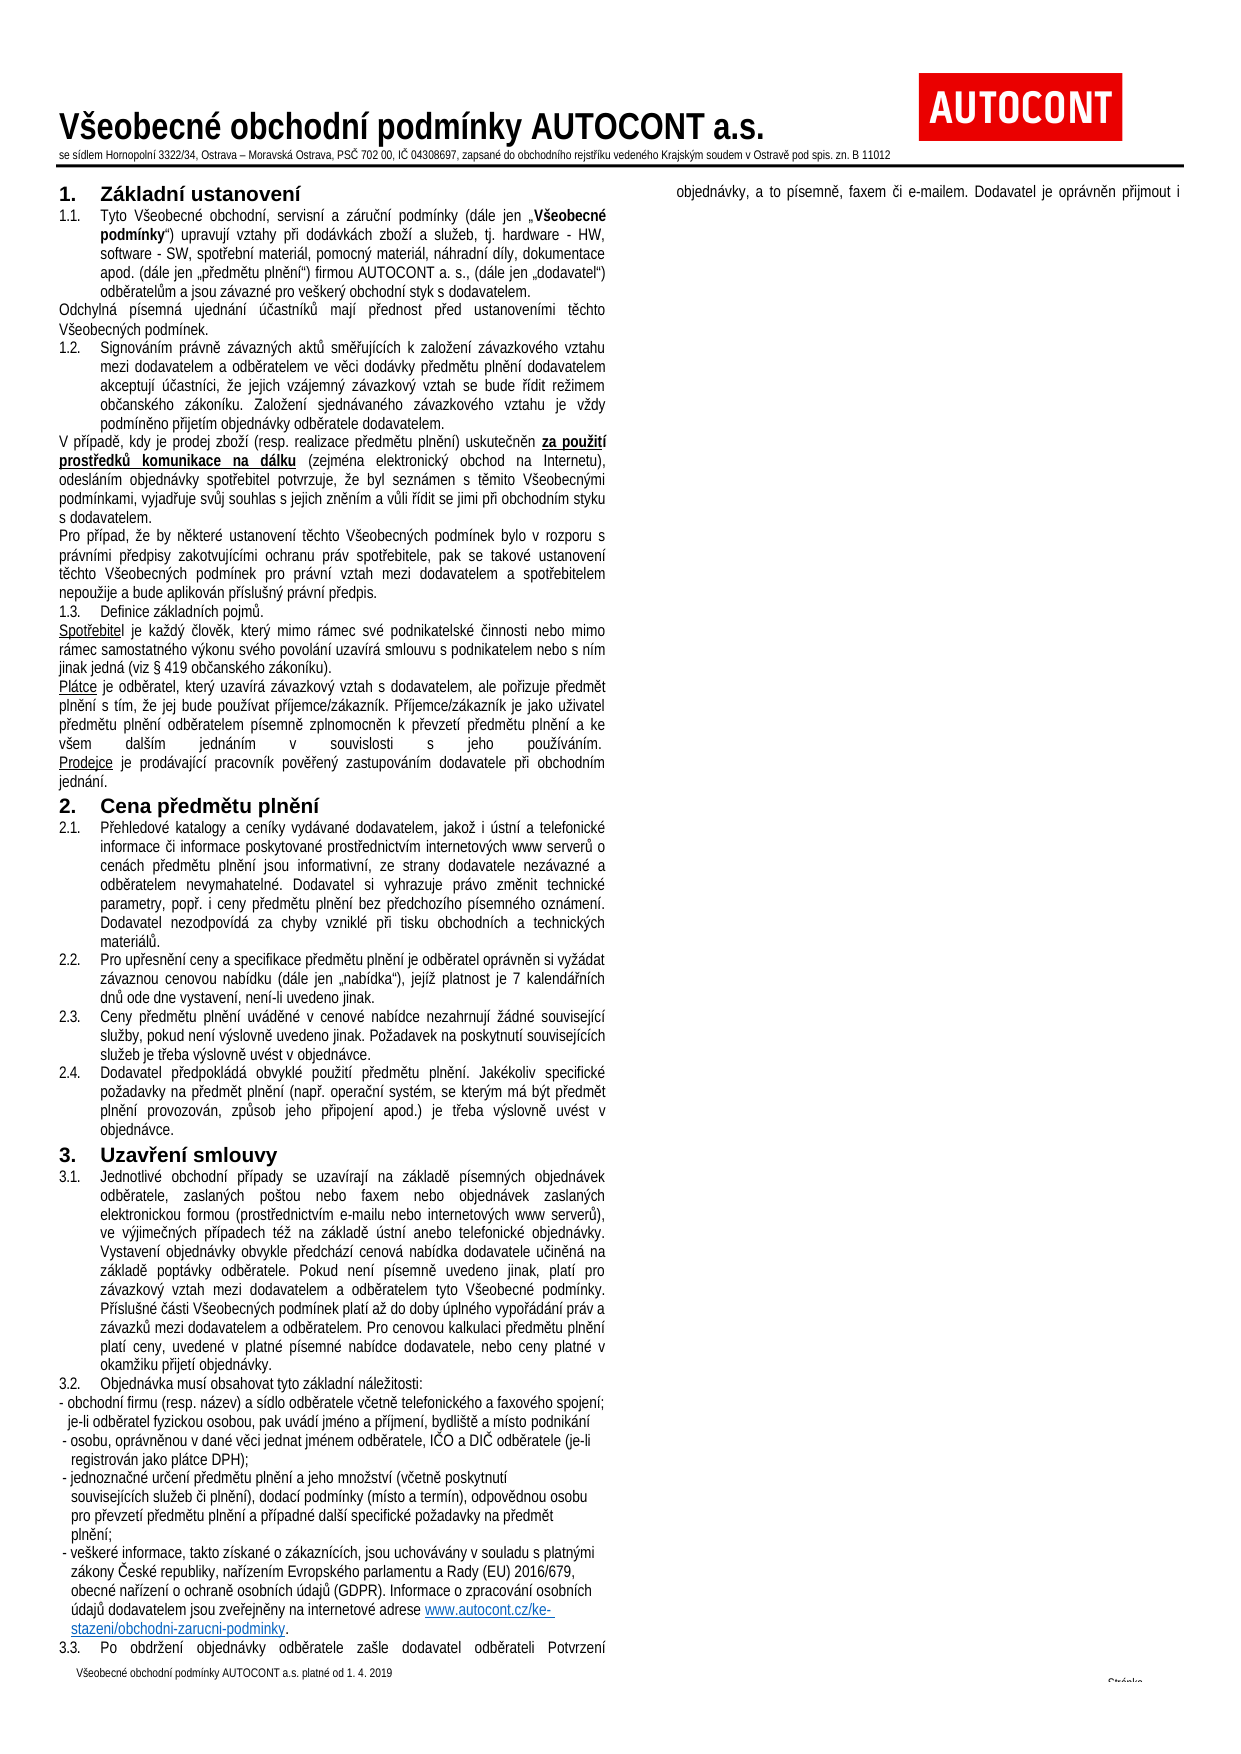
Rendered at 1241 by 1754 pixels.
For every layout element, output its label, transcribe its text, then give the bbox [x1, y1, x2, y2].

text Spotřebitel je každý člověk, který mimo rámec své podnikatelské činnosti nebo mimo rámec samostatného výkonu svého povolání uzavírá smlouvu s podnikatelem nebo s ním jinak jedná (viz § 419 občanského zákoníku). [59, 621, 606, 677]
list jednoznačné určení předmětu plnění a jeho množství (včetně poskytnutí souvisejících služeb či plnění), dodací podmínky (místo a termín), odpovědnou osobu pro převzetí předmětu plnění a případné další specifické požadavky na předmět plnění; [62, 1468, 589, 1544]
list Signováním právně závazných aktů směřujících k založení závazkového vztahu mezi dodavatelem a odběratelem ve věci dodávky předmětu plnění dodavatelem akceptují účastníci, že jejich vzájemný závazkový vztah se bude řídit režimem občanského zákoníku. Založení sjednávaného závazkového vztahu je vždy podmíněno přijetím objednávky odběratele dodavatelem. [59, 338, 606, 433]
text Odchylná písemná ujednání účastníků mají přednost před ustanoveními těchto Všeobecných podmínek. [59, 301, 606, 338]
subtitle Cena předmětu plnění [59, 794, 610, 818]
list Jednotlivé obchodní případy se uzavírají na základě písemných objednávek odběratele, zaslaných poštou nebo faxem nebo objednávek zaslaných elektronickou formou (prostřednictvím e-mailu nebo internetových www serverů), ve výjimečných případech též na základě ústní anebo telefonické objednávky. Vystavení objednávky obvykle předchází cenová nabídka dodavatele učiněná na základě poptávky odběratele. Pokud není písemně uvedeno jinak, platí pro závazkový vztah mezi dodavatelem a odběratelem tyto Všeobecné podmínky. Příslušné části Všeobecných podmínek platí až do doby úplného vypořádání práv a závazků mezi dodavatelem a odběratelem. Pro cenovou kalkulaci předmětu plnění platí ceny, uvedené v platné písemné nabídce dodavatele, nebo ceny platné v okamžiku přijetí objednávky. [59, 1167, 606, 1374]
text V případě, kdy je prodej zboží (resp. realizace předmětu plnění) uskutečněn za použití prostředků komunikace na dálku (zejména elektronický obchod na Internetu), odesláním objednávky spotřebitel potvrzuje, že byl seznámen s těmito Všeobecnými podmínkami, vyjadřuje svůj souhlas s jejich zněním a vůli řídit se jimi při obchodním styku s dodavatelem. [59, 433, 606, 527]
text Všeobecné obchodní podmínky AUTOCONT a.s. [59, 104, 1196, 147]
list Přehledové katalogy a ceníky vydávané dodavatelem, jakož i ústní a telefonické informace či informace poskytované prostřednictvím internetových www serverů o cenách předmětu plnění jsou informativní, ze strany dodavatele nezávazné a odběratelem nevymahatelné. Dodavatel si vyhrazuje právo změnit technické parametry, popř. i ceny předmětu plnění bez předchozího písemného oznámení. Dodavatel nezodpovídá za chyby vzniklé při tisku obchodních a technických materiálů. [59, 819, 606, 951]
list Po obdržení objednávky odběratele zašle dodavatel odběrateli Potvrzení objednávky, a to písemně, faxem či e-mailem. Dodavatel je oprávněn přijmout i [59, 1638, 606, 1657]
subtitle Základní ustanovení [59, 183, 610, 206]
list veškeré informace, takto získané o zákaznících, jsou uchovávány v souladu s platnými zákony České republiky, nařízením Evropského parlamentu a Rady (EU) 2016/679, obecné nařízení o ochraně osobních údajů (GDPR). Informace o zpracování osobních údajů dodavatelem jsou zveřejněny na internetové adrese www.autocont.cz/ke- stazeni/obchodni-zarucni-podminky. [62, 1544, 595, 1638]
text se sídlem Hornopolní 3322/34, Ostrava – Moravská Ostrava, PSČ 702 00, IČ 04308697, zapsané do obchodního rejstříku vedeného Krajským soudem v Ostravě pod spis. zn. B 11012 [59, 148, 1196, 162]
list osobu, oprávněnou v dané věci jednat jménem odběratele, IČO a DIČ odběratele (je-li registrován jako plátce DPH); [62, 1431, 591, 1468]
list Ceny předmětu plnění uváděné v cenové nabídce nezahrnují žádné související služby, pokud není výslovně uvedeno jinak. Požadavek na poskytnutí souvisejících služeb je třeba výslovně uvést v objednávce. [59, 1007, 606, 1064]
list Dodavatel předpokládá obvyklé použití předmětu plnění. Jakékoliv specifické požadavky na předmět plnění (např. operační systém, se kterým má být předmět plnění provozován, způsob jeho připojení apod.) je třeba výslovně uvést v objednávce. [59, 1064, 606, 1139]
list Objednávka musí obsahovat tyto základní náležitosti: [59, 1374, 610, 1393]
text Pro případ, že by některé ustanovení těchto Všeobecných podmínek bylo v rozporu s právními předpisy zakotvujícími ochranu práv spotřebitele, pak se takové ustanovení těchto Všeobecných podmínek pro právní vztah mezi dodavatelem a spotřebitelem nepoužije a bude aplikován příslušný právní předpis. [59, 527, 606, 602]
list obchodní firmu (resp. název) a sídlo odběratele včetně telefonického a faxového spojení; je-li odběratel fyzickou osobou, pak uvádí jméno a příjmení, bydliště a místo podnikání [59, 1393, 605, 1431]
list Definice základních pojmů. [59, 602, 610, 621]
list Pro upřesnění ceny a specifikace předmětu plnění je odběratel oprávněn si vyžádat závaznou cenovou nabídku (dále jen „nabídka“), jejíž platnost je 7 kalendářních dnů ode dne vystavení, není-li uvedeno jinak. [59, 951, 606, 1007]
list Tyto Všeobecné obchodní, servisní a záruční podmínky (dále jen „Všeobecné podmínky“) upravují vztahy při dodávkách zboží a služeb, tj. hardware - HW, software - SW, spotřební materiál, pomocný materiál, náhradní díly, dokumentace apod. (dále jen „předmětu plnění“) firmou AUTOCONT a. s., (dále jen „dodavatel“) odběratelům a jsou závazné pro veškerý obchodní styk s dodavatelem. [59, 207, 606, 301]
subtitle Uzavření smlouvy [59, 1143, 610, 1167]
picture [918, 73, 1123, 141]
text Plátce je odběratel, který uzavírá závazkový vztah s dodavatelem, ale pořizuje předmět plnění s tím, že jej bude používat příjemce/zákazník. Příjemce/zákazník je jako uživatel předmětu plnění odběratelem písemně zplnomocněn k převzetí předmětu plnění a ke všem dalším jednáním v souvislosti s jeho používáním. Prodejce je prodávající pracovník pověřený zastupováním dodavatele při obchodním jednání. [59, 677, 606, 791]
list Po obdržení objednávky odběratele zašle dodavatel odběrateli Potvrzení objednávky, a to písemně, faxem či e-mailem. Dodavatel je oprávněn přijmout i [635, 183, 1192, 201]
